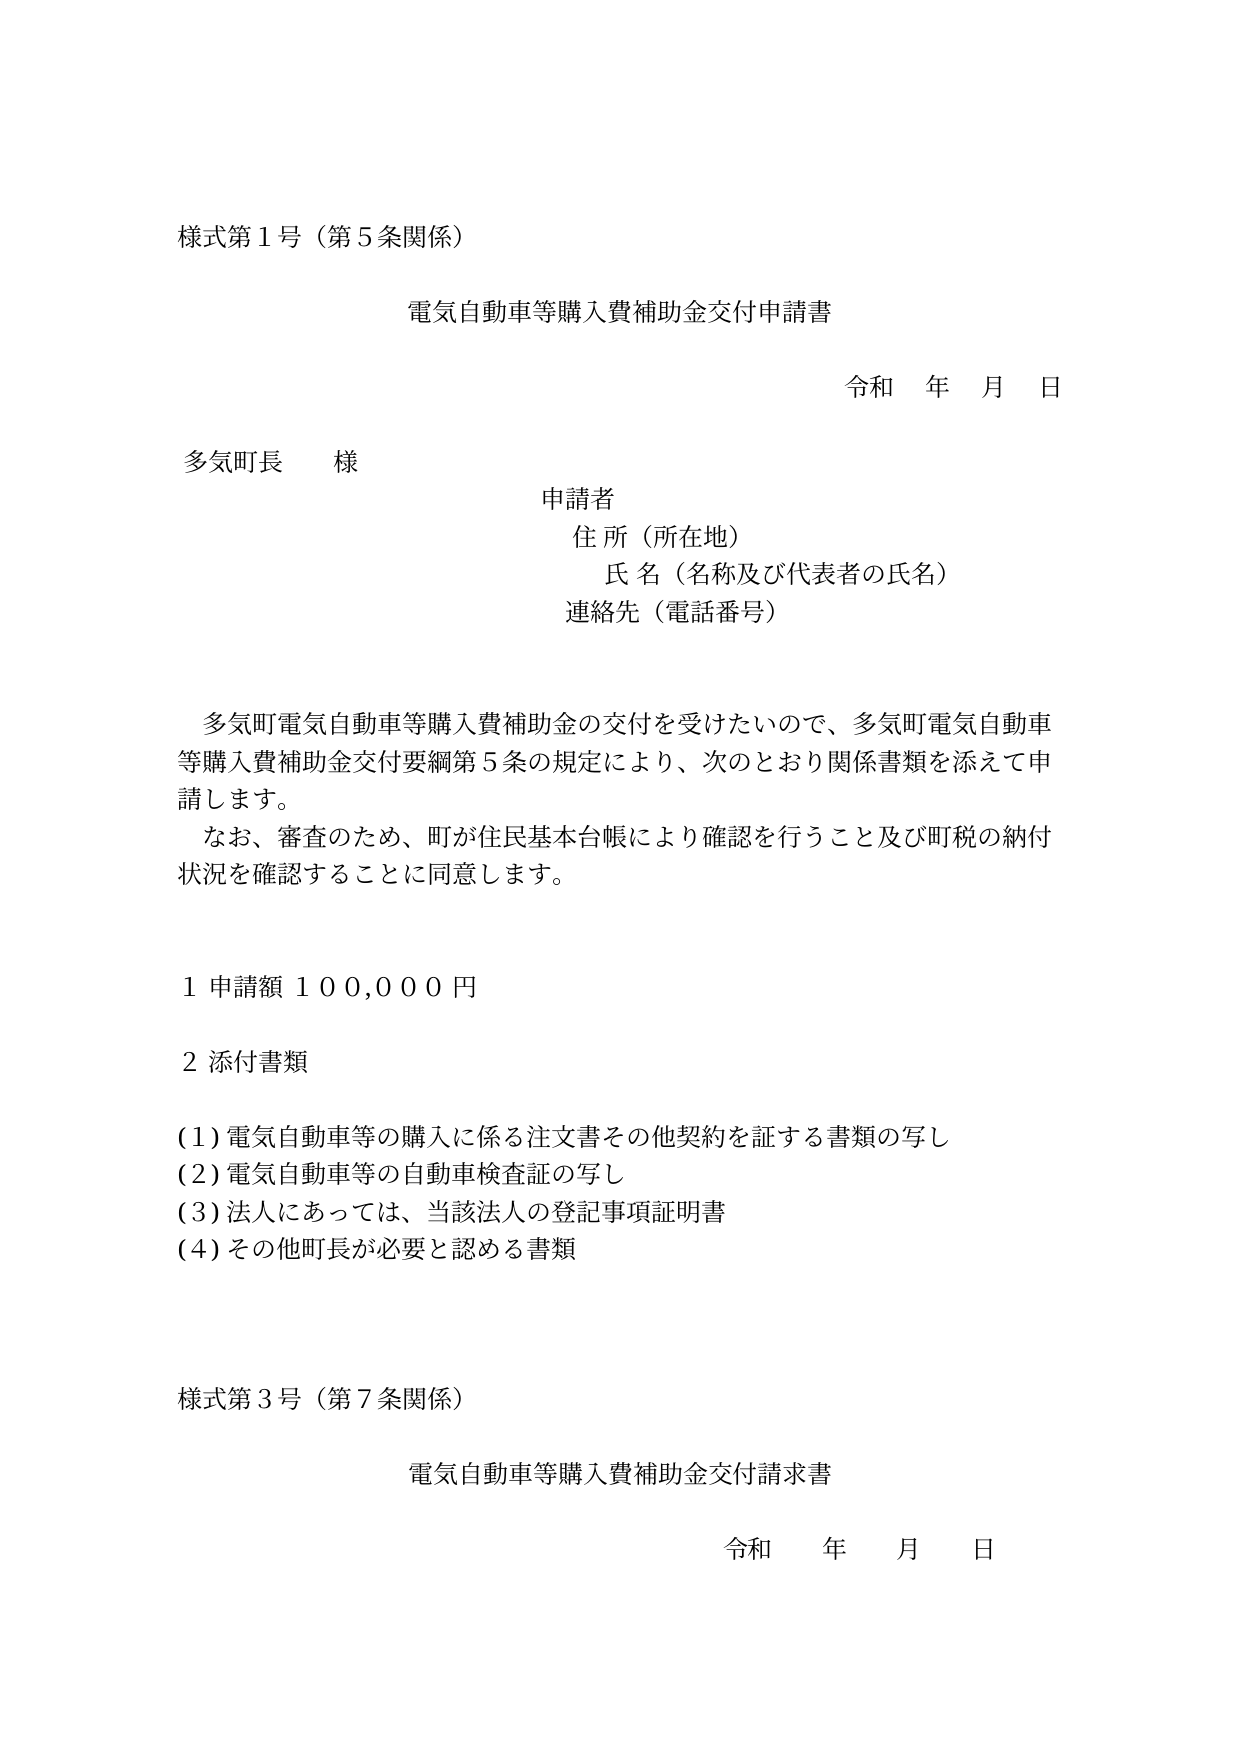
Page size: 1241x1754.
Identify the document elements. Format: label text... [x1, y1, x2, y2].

text 多気町長 様 [177, 442, 1063, 479]
text 多気町電気自動車等購入費補助金の交付を受けたいので、多気町電気自動車等購入費補助金交付要綱第５条の規定により、次のとおり関係書類を添えて申請します。 [177, 704, 1063, 817]
text 電気自動車等購入費補助金交付申請書 [177, 292, 1063, 329]
text (３) 法人にあっては、当該法人の登記事項証明書 [177, 1192, 1063, 1229]
text (２) 電気自動車等の自動車検査証の写し [177, 1154, 1063, 1192]
text 申請者 [177, 479, 967, 517]
text 令和 年 月 日 [177, 367, 1063, 404]
text (１) 電気自動車等の購入に係る注文書その他契約を証する書類の写し [177, 1117, 1063, 1154]
text 住 所（所在地） [177, 517, 967, 554]
text １ 申請額 １００,０００ 円 [177, 967, 1063, 1004]
text 連絡先（電話番号） [177, 592, 853, 629]
text 様式第１号（第５条関係） [177, 217, 1063, 254]
text ２ 添付書類 [177, 1042, 1063, 1079]
text (４) その他町長が必要と認める書類 [177, 1229, 1063, 1267]
text 令和 年 月 日 [177, 1529, 1063, 1567]
text 氏 名（名称及び代表者の氏名） [177, 554, 961, 592]
text 様式第３号（第７条関係） [177, 1379, 1063, 1417]
text 電気自動車等購入費補助金交付請求書 [177, 1454, 1063, 1492]
text なお、審査のため、町が住民基本台帳により確認を行うこと及び町税の納付状況を確認することに同意します。 [177, 817, 1063, 892]
